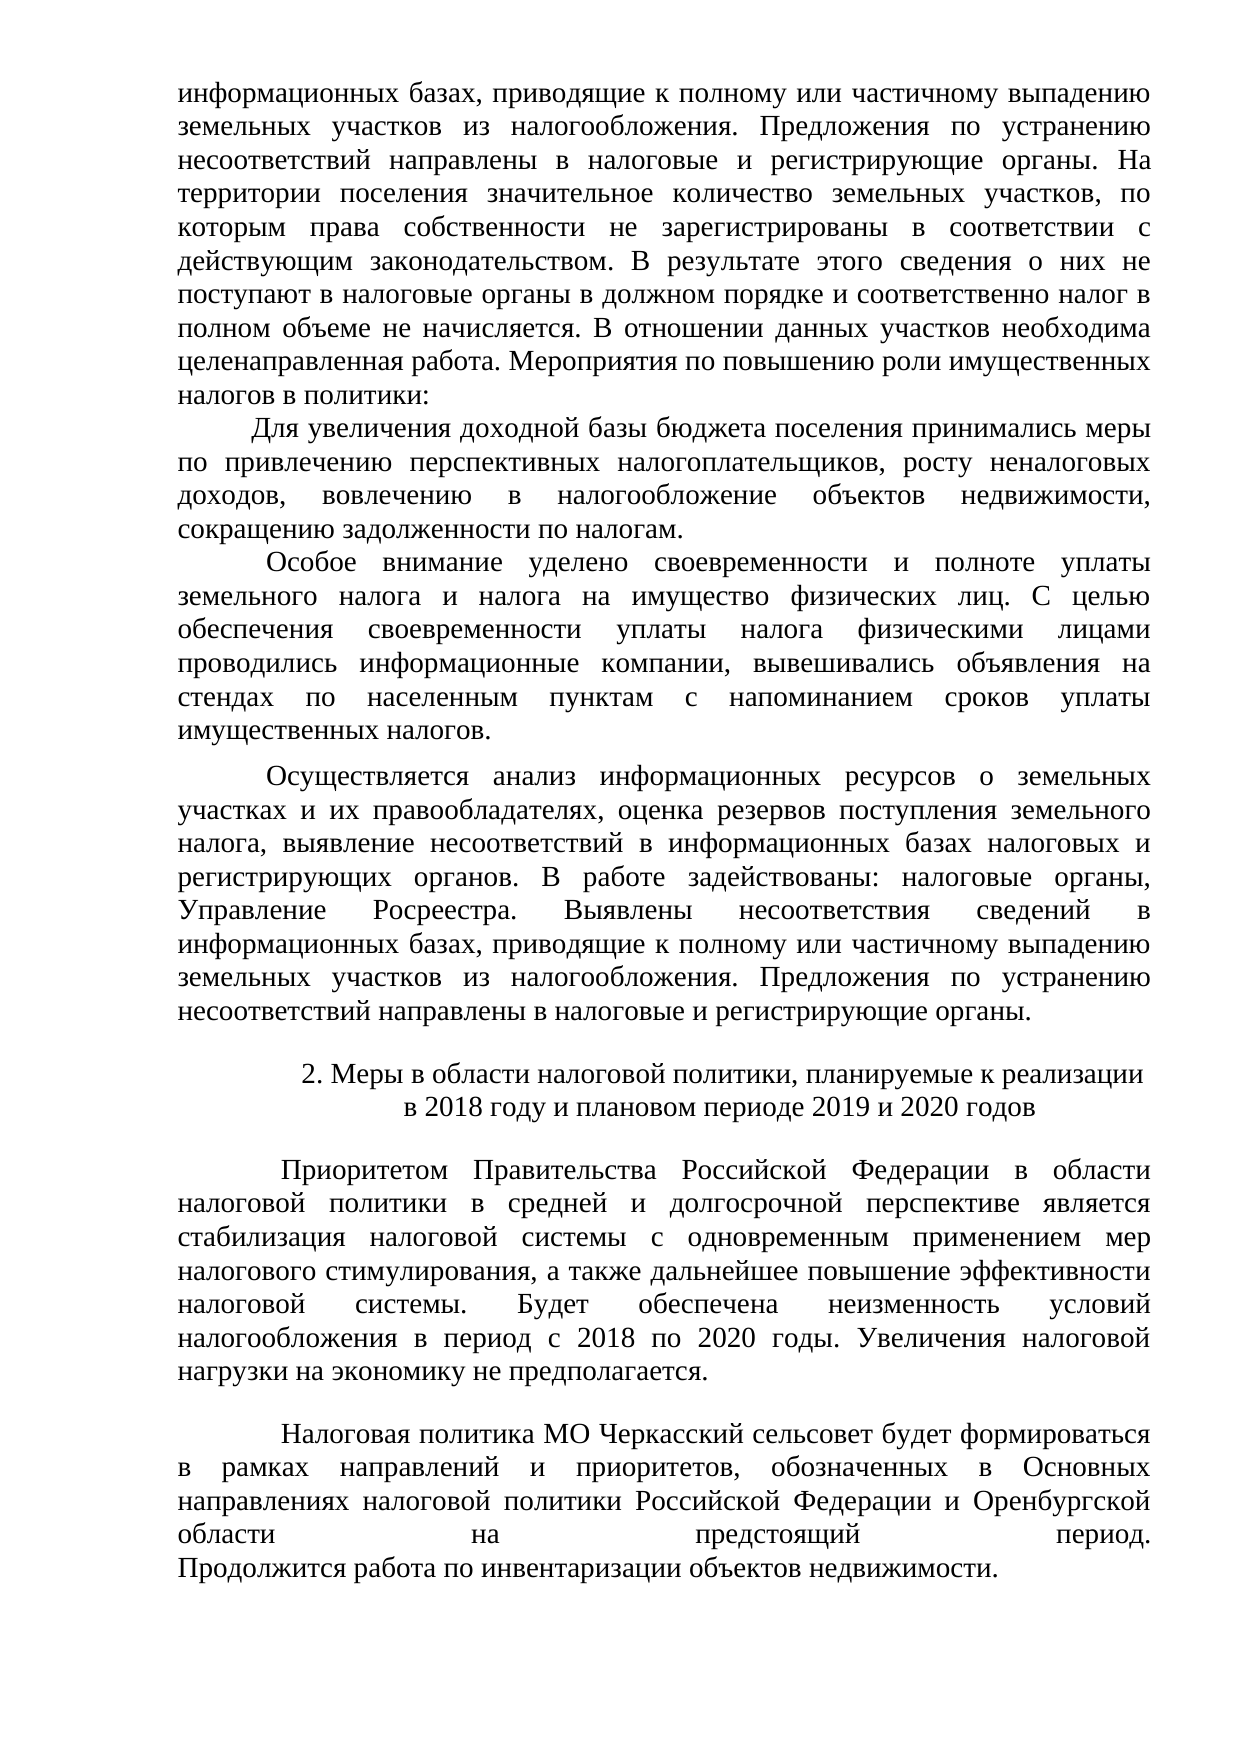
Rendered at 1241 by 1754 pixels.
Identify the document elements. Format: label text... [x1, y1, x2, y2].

text Особое внимание уделено своевременности и полноте уплаты земельного налога и налога на имущество физических лиц. С целью обеспечения своевременности уплаты налога физическими лицами проводились информационные компании, вывешивались объявления на стендах по населенным пунктам с напоминанием сроков уплаты имущественных налогов. [177, 544, 1152, 746]
text Осуществляется анализ информационных ресурсов о земельных участках и их правообладателях, оценка резервов поступления земельного налога, выявление несоответствий в информационных базах налоговых и регистрирующих органов. В работе задействованы: налоговые органы, Управление Росреестра. Выявлены несоответствия сведений в информационных базах, приводящие к полному или частичному выпадению земельных участков из налогообложения. Предложения по устранению несоответствий направлены в налоговые и регистрирующие органы. [177, 758, 1152, 1027]
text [177, 75, 1152, 410]
text Налоговая политика МО Черкасский сельсовет будет формироваться в рамках направлений и приоритетов, обозначенных в Основных направлениях налоговой политики Российской Федерации и Оренбургской области на предстоящий период. Продолжится работа по инвентаризации объектов недвижимости. [177, 1416, 1152, 1584]
text Для увеличения доходной базы бюджета поселения принимались меры по привлечению перспективных налогоплательщиков, росту неналоговых доходов, вовлечению в налогообложение объектов недвижимости, сокращению задолженности по налогам. [177, 410, 1152, 544]
text 2. Меры в области налоговой политики, планируемые к реализации в 2018 году и плановом периоде 2019 и 2020 годов [177, 1056, 1152, 1123]
text Приоритетом Правительства Российской Федерации в области налоговой политики в средней и долгосрочной перспективе является стабилизация налоговой системы с одновременным применением мер налогового стимулирования, а также дальнейшее повышение эффективности налоговой системы. Будет обеспечена неизменность условий налогообложения в период с 2018 по 2020 годы. Увеличения налоговой нагрузки на экономику не предполагается. [177, 1152, 1152, 1387]
